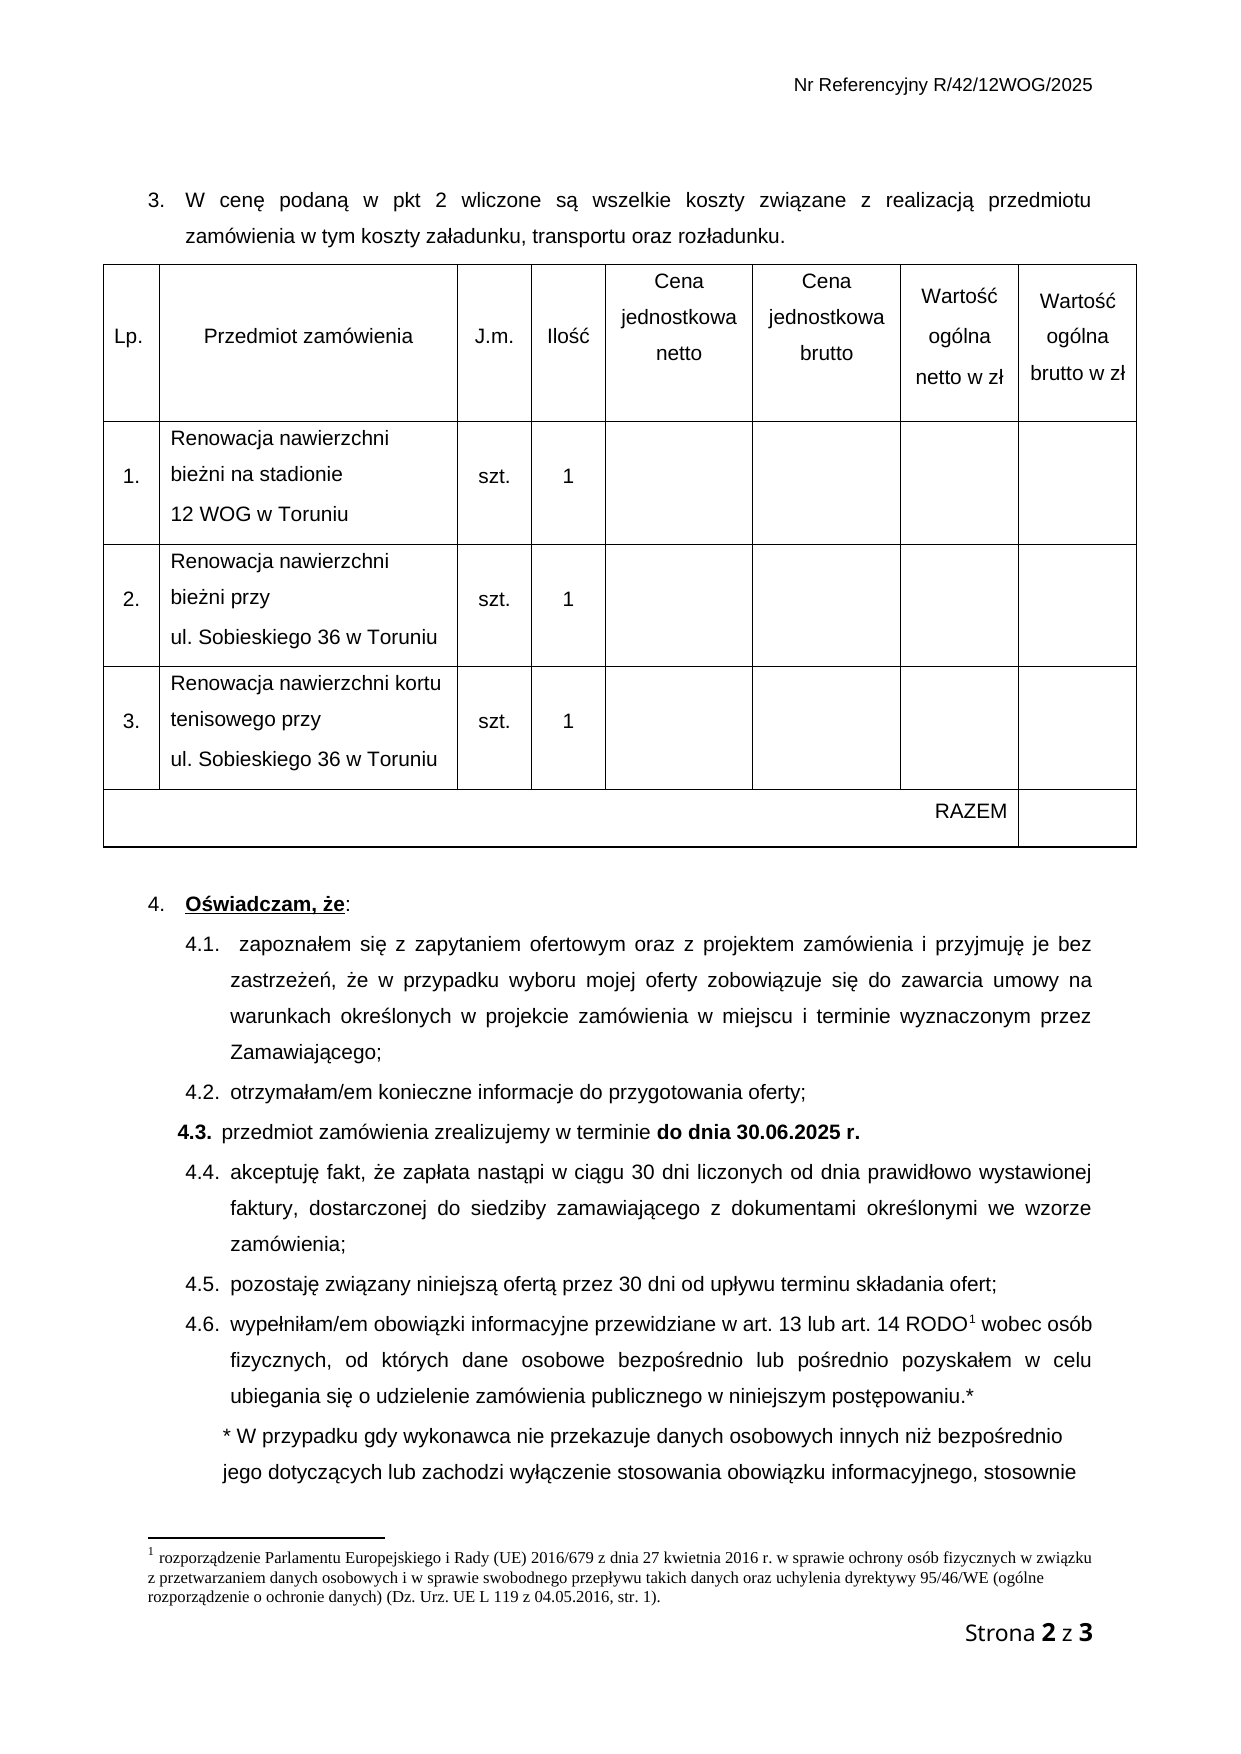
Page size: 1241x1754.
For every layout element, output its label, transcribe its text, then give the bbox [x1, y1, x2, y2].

table_cell 1 [532, 545, 605, 666]
list akceptuję fakt, że zapłata nastąpi w ciągu 30 dni liczonych od dnia prawidłowo wystawionej faktury, dostarczonej do siedziby zamawiającego z dokumentami określonymi we wzorze zamówienia; [185, 1160, 1093, 1256]
table_cell 1 [532, 422, 605, 543]
table_cell szt. [458, 545, 531, 666]
list Oświadczam, że: [148, 892, 1093, 916]
table_cell [606, 545, 752, 666]
table_header Cena jednostkowa brutto [753, 265, 900, 421]
list pozostaję związany niniejszą ofertą przez 30 dni od upływu terminu składania ofert; [185, 1272, 1093, 1296]
table_cell Renowacja nawierzchni kortu tenisowego przy ul. Sobieskiego 36 w Toruniu [160, 667, 457, 788]
table_cell [606, 667, 752, 788]
table_cell [1019, 790, 1136, 846]
table_cell 3. [104, 667, 159, 788]
table_header Wartość ogólna netto w zł [901, 265, 1018, 421]
table_cell szt. [458, 667, 531, 788]
table_header Lp. [104, 265, 159, 421]
table_header J.m. [458, 265, 531, 421]
table_header Wartość ogólna brutto w zł [1019, 265, 1136, 421]
table_header Przedmiot zamówienia [160, 265, 457, 421]
table_cell RAZEM [104, 790, 1018, 846]
table_cell 2. [104, 545, 159, 666]
table_cell [901, 422, 1018, 543]
table_cell Renowacja nawierzchni bieżni na stadionie 12 WOG w Toruniu [160, 422, 457, 543]
table_cell [753, 422, 900, 543]
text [223, 1424, 1093, 1484]
table_cell [606, 422, 752, 543]
table_cell 1. [104, 422, 159, 543]
list otrzymałam/em konieczne informacje do przygotowania oferty; [185, 1080, 1093, 1104]
table_cell Renowacja nawierzchni bieżni przy ul. Sobieskiego 36 w Toruniu [160, 545, 457, 666]
table_cell [1019, 422, 1136, 543]
table_cell szt. [458, 422, 531, 543]
table_header Ilość [532, 265, 605, 421]
list zapoznałem się z zapytaniem ofertowym oraz z projektem zamówienia i przyjmuję je bez zastrzeżeń, że w przypadku wyboru mojej oferty zobowiązuje się do zawarcia umowy na warunkach określonych w projekcie zamówienia w miejscu i terminie wyznaczonym przez Zamawiającego; [185, 932, 1093, 1063]
table_cell [1019, 667, 1136, 788]
list wypełniłam/em obowiązki informacyjne przewidziane w art. 13 lub art. 14 RODO wobec osób fizycznych, od których dane osobowe bezpośrednio lub pośrednio pozyskałem w celu ubiegania się o udzielenie zamówienia publicznego w niniejszym postępowaniu.* [185, 1312, 1093, 1408]
table_cell [1019, 545, 1136, 666]
table_cell [901, 667, 1018, 788]
table_cell [753, 545, 900, 666]
list W cenę podaną w pkt 2 wliczone są wszelkie koszty związane z realizacją przedmiotu zamówienia w tym koszty załadunku, transportu oraz rozładunku. [148, 188, 1093, 248]
table_cell 1 [532, 667, 605, 788]
table_cell [901, 545, 1018, 666]
list przedmiot zamówienia zrealizujemy w terminie do dnia 30.06.2025 r. [177, 1120, 1093, 1144]
table_cell [753, 667, 900, 788]
table_header Cena jednostkowa netto [606, 265, 752, 421]
